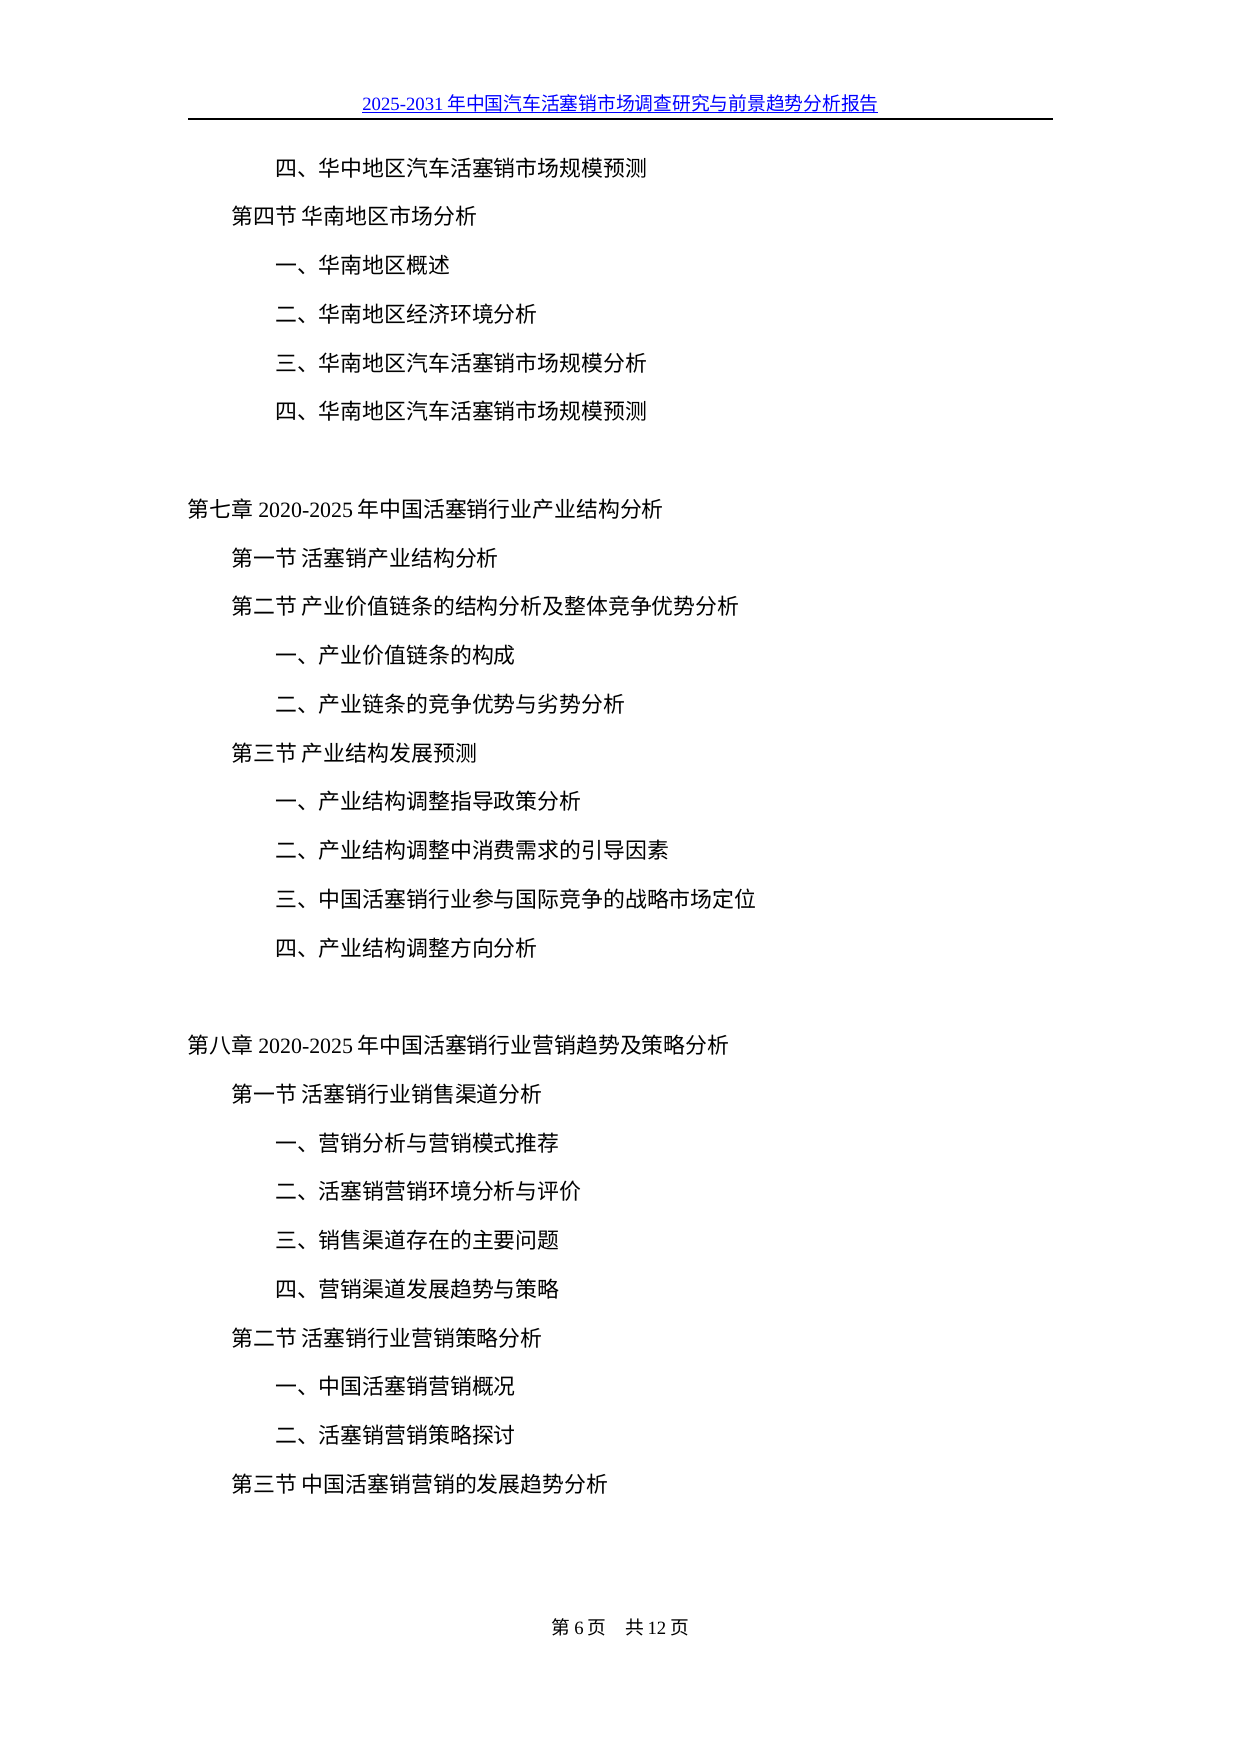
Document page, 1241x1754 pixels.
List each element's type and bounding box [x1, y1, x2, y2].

text [187, 150, 1053, 1499]
